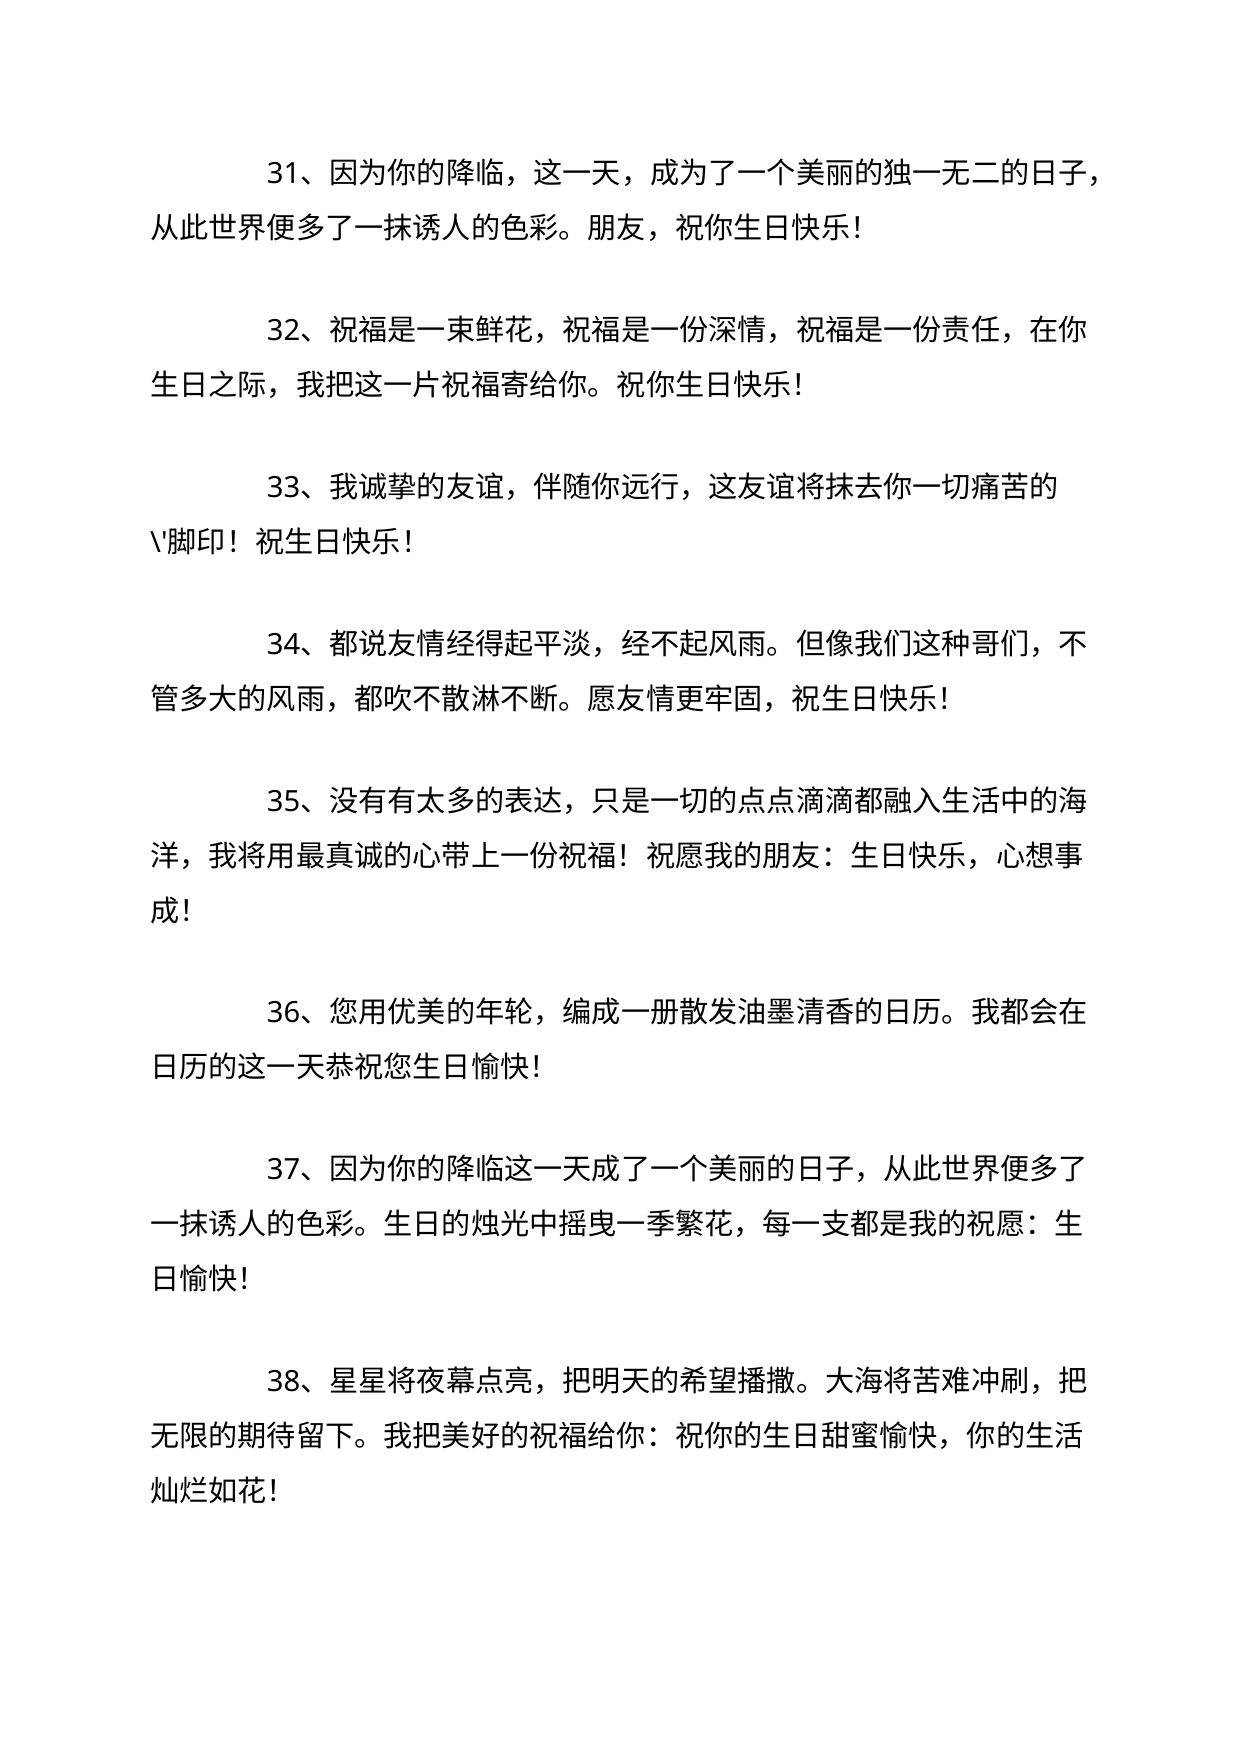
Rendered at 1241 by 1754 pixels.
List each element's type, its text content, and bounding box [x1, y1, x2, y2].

text 31、因为你的降临，这一天，成为了一个美丽的独一无二的日子，从此世界便多了一抹诱人的色彩。朋友，祝你生日快乐！ [150, 150, 1090, 247]
text 32、祝福是一束鲜花，祝福是一份深情，祝福是一份责任，在你生日之际，我把这一片祝福寄给你。祝你生日快乐！ [150, 307, 1090, 404]
text 36、您用优美的年轮，编成一册散发油墨清香的日历。我都会在日历的这一天恭祝您生日愉快！ [150, 989, 1090, 1086]
text 37、因为你的降临这一天成了一个美丽的日子，从此世界便多了一抹诱人的色彩。生日的烛光中摇曳一季繁花，每一支都是我的祝愿：生日愉快！ [150, 1146, 1090, 1298]
text 35、没有有太多的表达，只是一切的点点滴滴都融入生活中的海洋，我将用最真诚的心带上一份祝福！祝愿我的朋友：生日快乐，心想事成！ [150, 777, 1090, 929]
text 38、星星将夜幕点亮，把明天的希望播撒。大海将苦难冲刷，把无限的期待留下。我把美好的祝福给你：祝你的生日甜蜜愉快，你的生活灿烂如花！ [150, 1357, 1090, 1509]
text 34、都说友情经得起平淡，经不起风雨。但像我们这种哥们，不管多大的风雨，都吹不散淋不断。愿友情更牢固，祝生日快乐！ [150, 621, 1090, 718]
text 33、我诚挚的友谊，伴随你远行，这友谊将抹去你一切痛苦的\'脚印！祝生日快乐！ [150, 463, 1090, 561]
